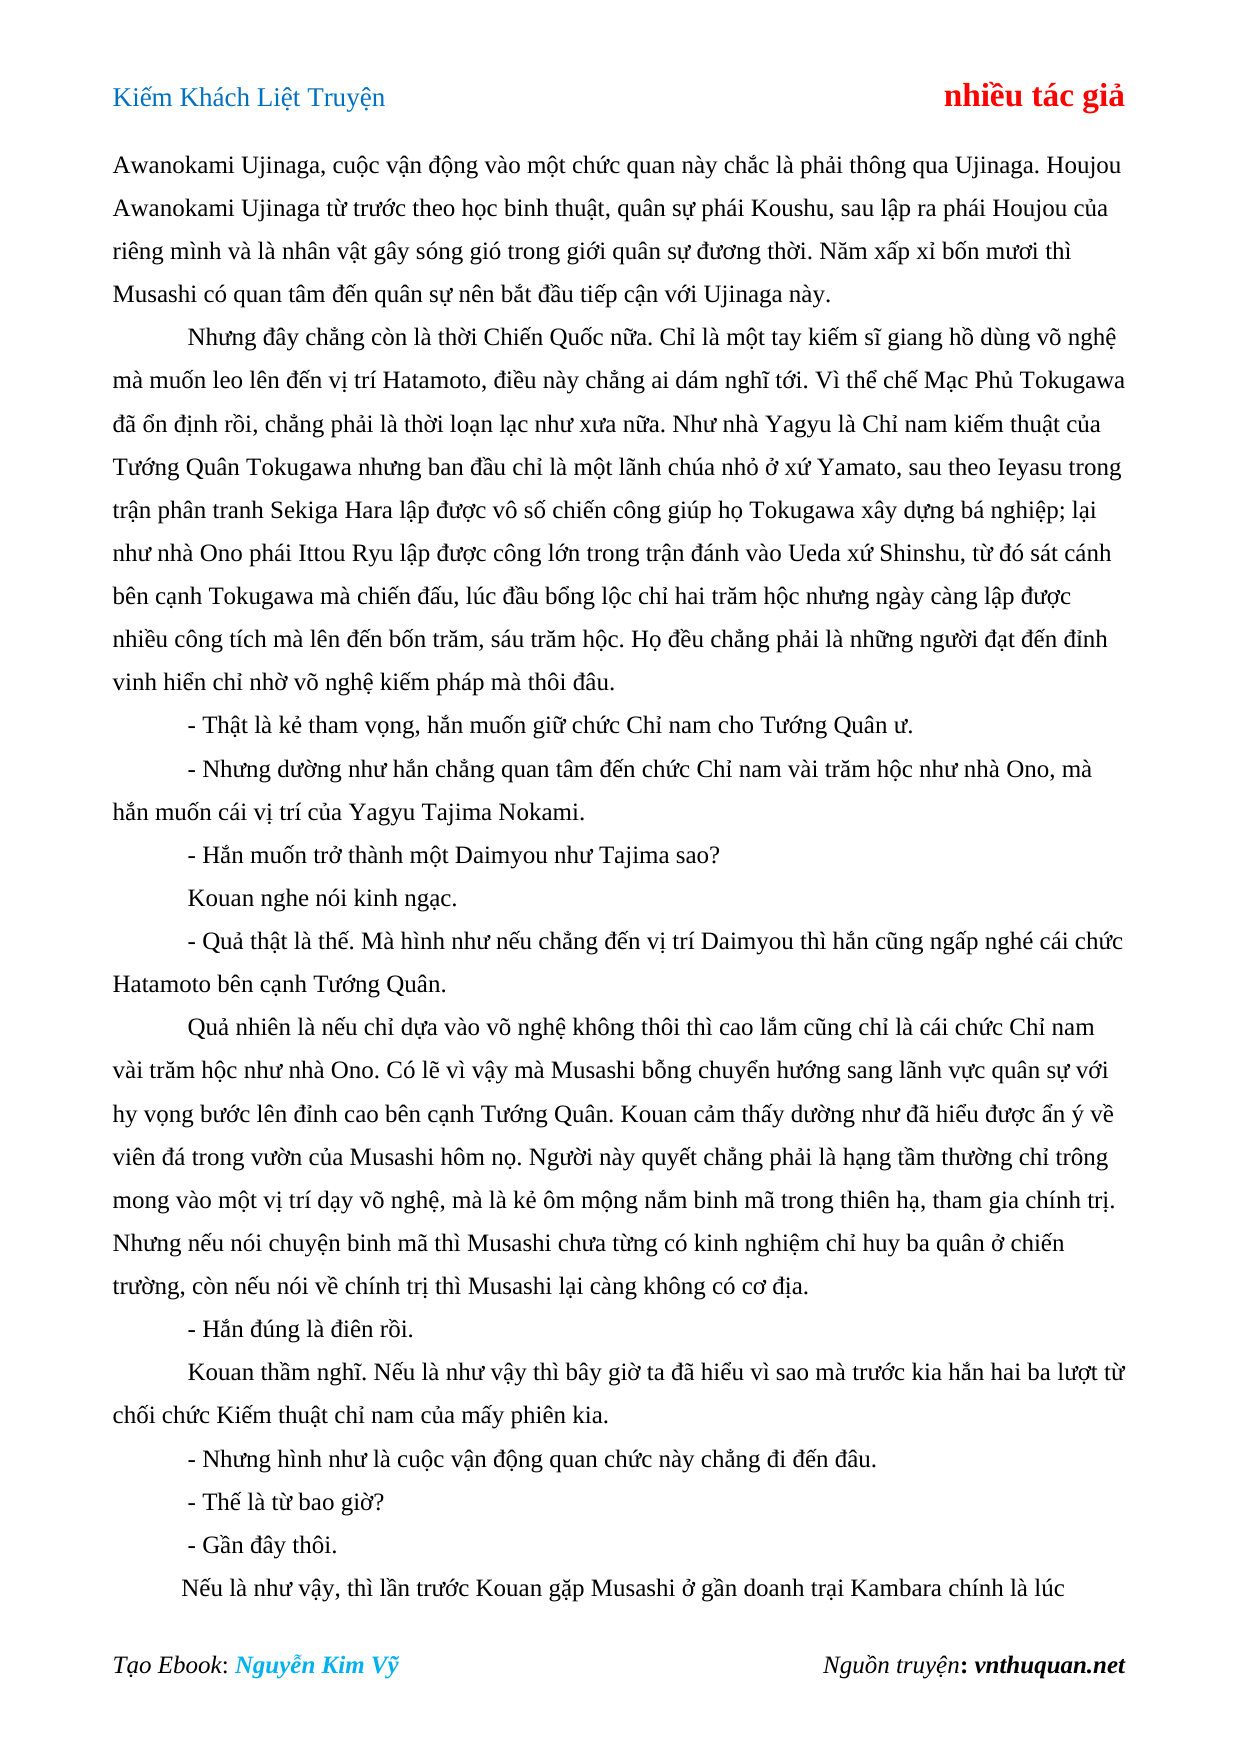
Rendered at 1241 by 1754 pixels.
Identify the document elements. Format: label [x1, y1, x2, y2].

text [112, 150, 1128, 1602]
